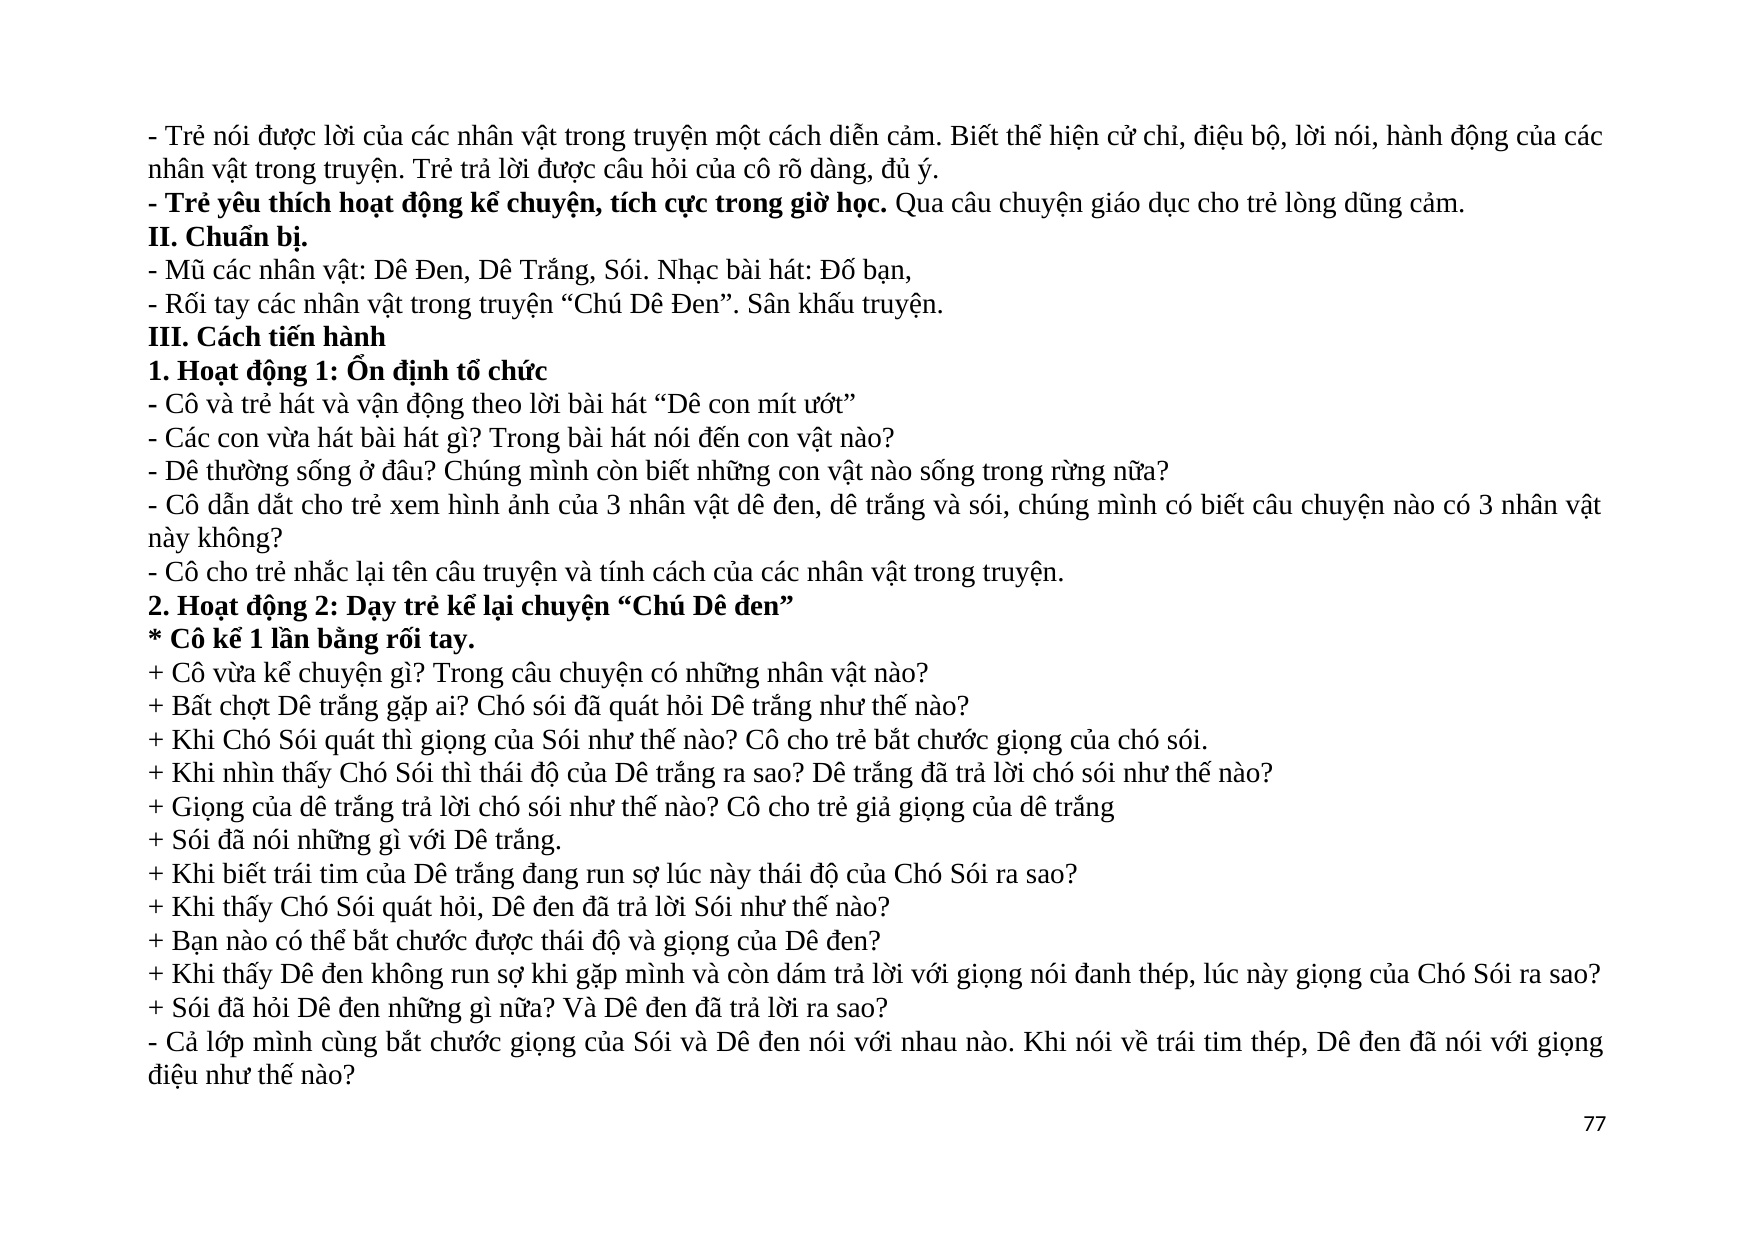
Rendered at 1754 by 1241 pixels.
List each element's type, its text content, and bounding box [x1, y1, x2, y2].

text - Trẻ nói được lời của các nhân vật trong truyện một cách diễn cảm. Biết thể hiện cử chỉ, điệu bộ, lời nói, hành động của các nhân vật trong truyện. Trẻ trả lời được câu hỏi của cô rõ dàng, đủ ý. [148, 118, 1606, 185]
text + Bạn nào có thể bắt chước được thái độ và giọng của Dê đen? [148, 923, 1606, 957]
text + Giọng của dê trắng trả lời chó sói như thế nào? Cô cho trẻ giả giọng của dê trắng [148, 789, 1606, 822]
text - Cô dẫn dắt cho trẻ xem hình ảnh của 3 nhân vật dê đen, dê trắng và sói, chúng mình có biết câu chuyện nào có 3 nhân vật này không? [148, 487, 1606, 554]
text - Rối tay các nhân vật trong truyện “Chú Dê Đen”. Sân khấu truyện. [148, 286, 1606, 319]
text 2. Hoạt động 2: Dạy trẻ kể lại chuyện “Chú Dê đen” [148, 588, 1606, 621]
text + Sói đã nói những gì với Dê trắng. [148, 822, 1606, 856]
text III. Cách tiến hành [148, 319, 1606, 353]
text - Cô cho trẻ nhắc lại tên câu truyện và tính cách của các nhân vật trong truyện. [148, 554, 1606, 588]
text + Sói đã hỏi Dê đen những gì nữa? Và Dê đen đã trả lời ra sao? [148, 990, 1606, 1024]
text + Cô vừa kể chuyện gì? Trong câu chuyện có những nhân vật nào? [148, 655, 1606, 688]
text 1. Hoạt động 1: Ổn định tổ chức [148, 353, 1606, 386]
text * Cô kể 1 lần bằng rối tay. [148, 621, 1606, 655]
text - Dê thường sống ở đâu? Chúng mình còn biết những con vật nào sống trong rừng nữa? [148, 453, 1606, 487]
text - Trẻ yêu thích hoạt động kể chuyện, tích cực trong giờ học. Qua câu chuyện giáo dục cho trẻ lòng dũng cảm. [148, 185, 1606, 219]
text II. Chuẩn bị. [148, 219, 1606, 252]
text + Khi nhìn thấy Chó Sói thì thái độ của Dê trắng ra sao? Dê trắng đã trả lời chó sói như thế nào? [148, 755, 1606, 789]
text - Cả lớp mình cùng bắt chước giọng của Sói và Dê đen nói với nhau nào. Khi nói về trái tim thép, Dê đen đã nói với giọng điệu như thế nào? [148, 1024, 1606, 1091]
text - Mũ các nhân vật: Dê Đen, Dê Trắng, Sói. Nhạc bài hát: Đố bạn, [148, 252, 1606, 286]
text + Khi thấy Dê đen không run sợ khi gặp mình và còn dám trả lời với giọng nói đanh thép, lúc này giọng của Chó Sói ra sao? [148, 957, 1606, 990]
text + Khi thấy Chó Sói quát hỏi, Dê đen đã trả lời Sói như thế nào? [148, 889, 1606, 923]
text + Khi biết trái tim của Dê trắng đang run sợ lúc này thái độ của Chó Sói ra sao? [148, 856, 1606, 889]
text + Bất chợt Dê trắng gặp ai? Chó sói đã quát hỏi Dê trắng như thế nào? [148, 688, 1606, 722]
text - Cô và trẻ hát và vận động theo lời bài hát “Dê con mít ướt” - Các con vừa hát bài hát gì? Trong bài hát nói đến con vật nào? [148, 386, 1606, 453]
text + Khi Chó Sói quát thì giọng của Sói như thế nào? Cô cho trẻ bắt chước giọng của chó sói. [148, 722, 1606, 755]
